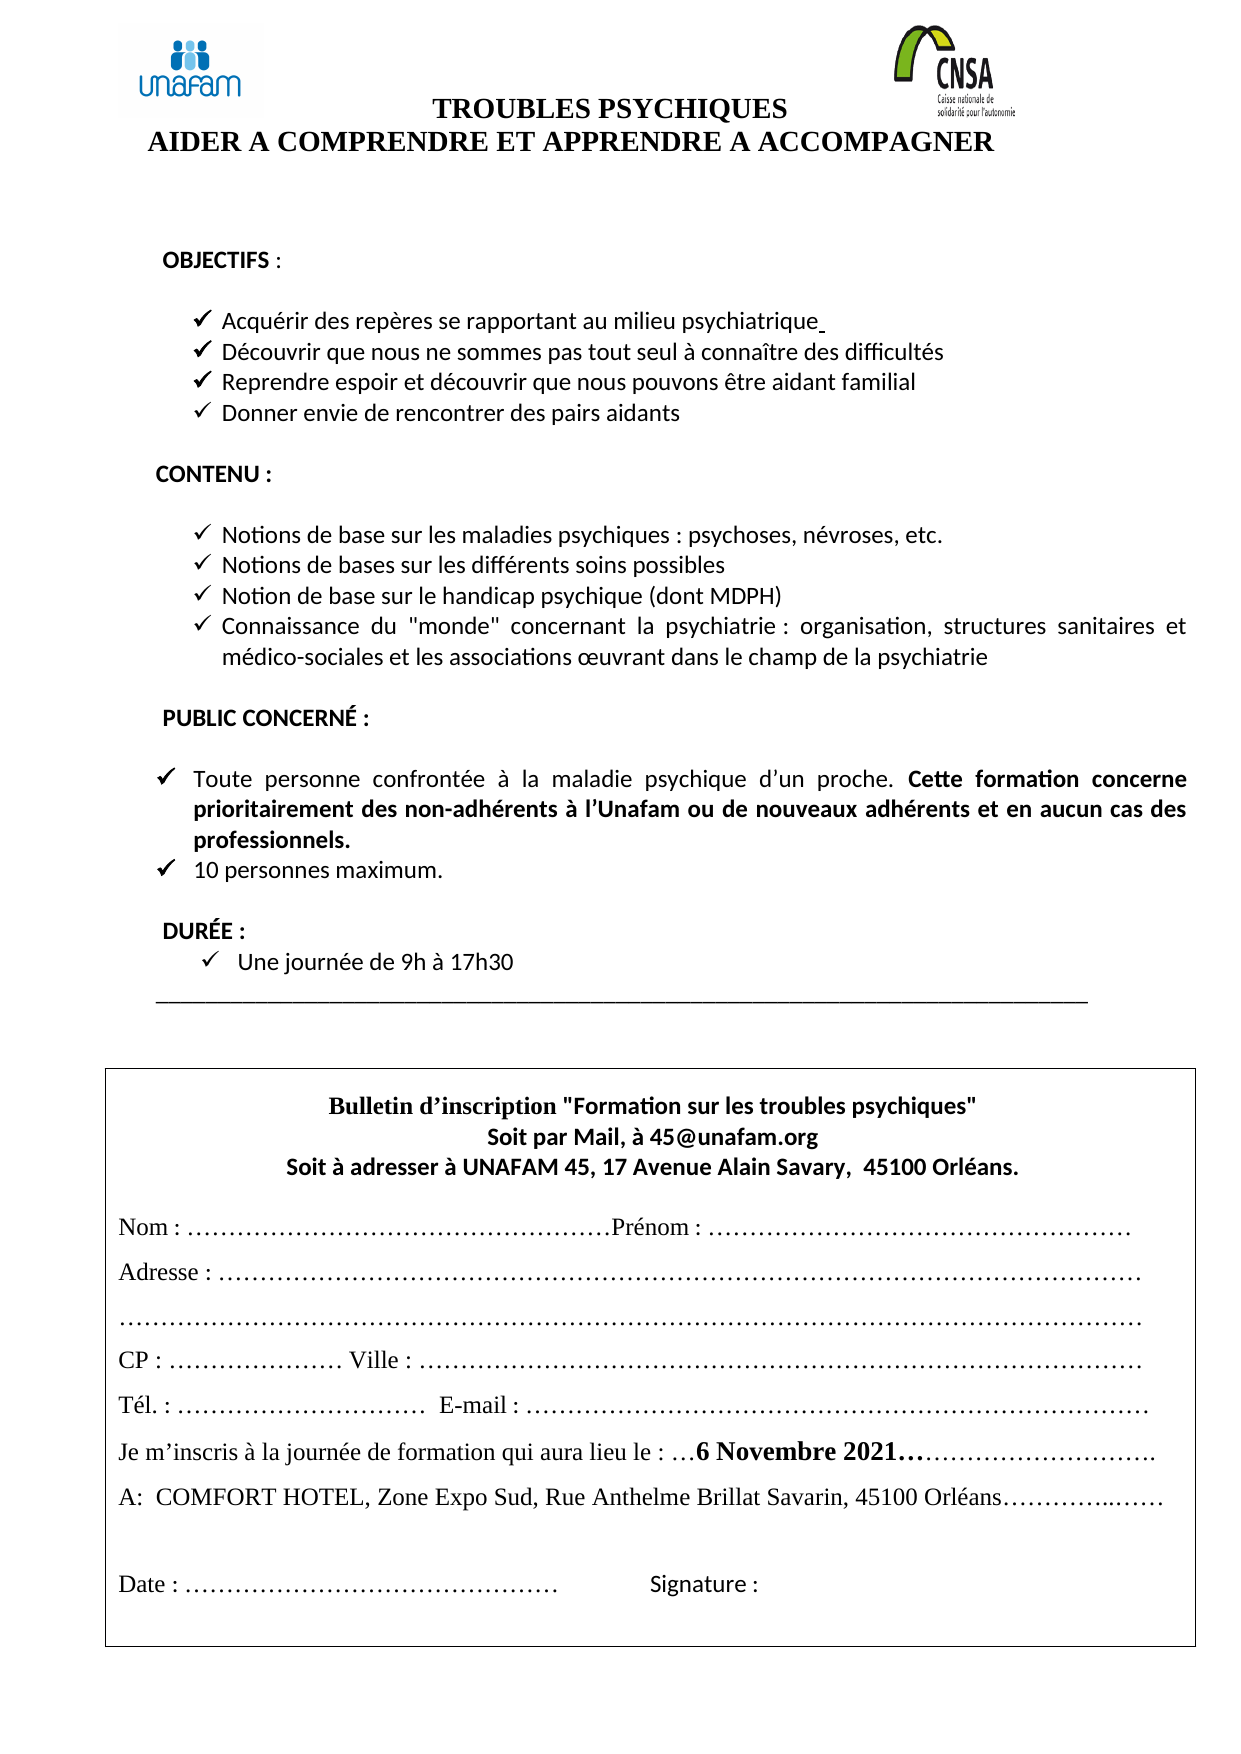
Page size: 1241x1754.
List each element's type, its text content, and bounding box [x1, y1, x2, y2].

list Notions de base sur les maladies psychiques : psychoses, névroses, etc. [192, 519, 1187, 549]
text A: COMFORT HOTEL, Zone Expo Sud, Rue Anthelme Brillat Savarin, 45100 Orléans…………..…… [106, 1478, 1195, 1510]
list Notion de base sur le handicap psychique (dont MDPH) [192, 580, 1187, 610]
text DurÉE : [162, 916, 1187, 946]
text Contenu : [118, 458, 1187, 488]
text Soit à adresser à UNAFAM 45, 17 Avenue Alain Savary, 45100 Orléans. [118, 1151, 1187, 1182]
text Objectifs : [162, 244, 1187, 274]
list Connaissance du "monde" concernant la psychiatrie : organisation, structures sanitaires et médico-sociales et les associations œuvrant dans le champ de la psychiatrie [192, 610, 1187, 671]
text Nom : ……………………………………………Prénom : …………………………………………… [118, 1211, 1187, 1241]
text Public concerné : [162, 702, 1187, 732]
list Découvrir que nous ne sommes pas tout seul à connaître des difficultés [192, 336, 1187, 366]
picture [892, 24, 1056, 118]
text Date : ……………………………………… Signature : [106, 1565, 1195, 1598]
text CP : ………………… Ville : …………………………………………………………………………… [106, 1342, 1195, 1374]
text …………………………………………………………………………………………………………… [106, 1299, 1195, 1331]
text Adresse : ………………………………………………………………………………………………… [106, 1253, 1195, 1287]
text Tél. : ………………………… E-mail : ………………………………………………………………… [106, 1386, 1195, 1420]
list Donner envie de rencontrer des pairs aidants [192, 397, 1187, 427]
text Soit par Mail, à 45@unafam.org [118, 1121, 1187, 1151]
list Une journée de 9h à 17h30 [200, 946, 1187, 977]
picture [118, 23, 265, 118]
list Reprendre espoir et découvrir que nous pouvons être aidant familial [192, 366, 1187, 397]
text ___________________________________________________________________________ [118, 977, 1187, 1007]
list 10 personnes maximum. [156, 854, 1187, 885]
list Acquérir des repères se rapportant au milieu psychiatrique [192, 305, 1187, 336]
list Toute personne confrontée à la maladie psychique d’un proche. Cette formation concerne prioritairement des non-adhérents à l’Unafam ou de nouveaux adhérents et en aucun cas des professionnels. [156, 763, 1187, 854]
text Bulletin d’inscription "Formation sur les troubles psychiques" [118, 1090, 1187, 1121]
text Je m’inscris à la journée de formation qui aura lieu le : …6 Novembre 2021…………………………. [106, 1432, 1195, 1466]
list Notions de bases sur les différents soins possibles [192, 549, 1187, 580]
